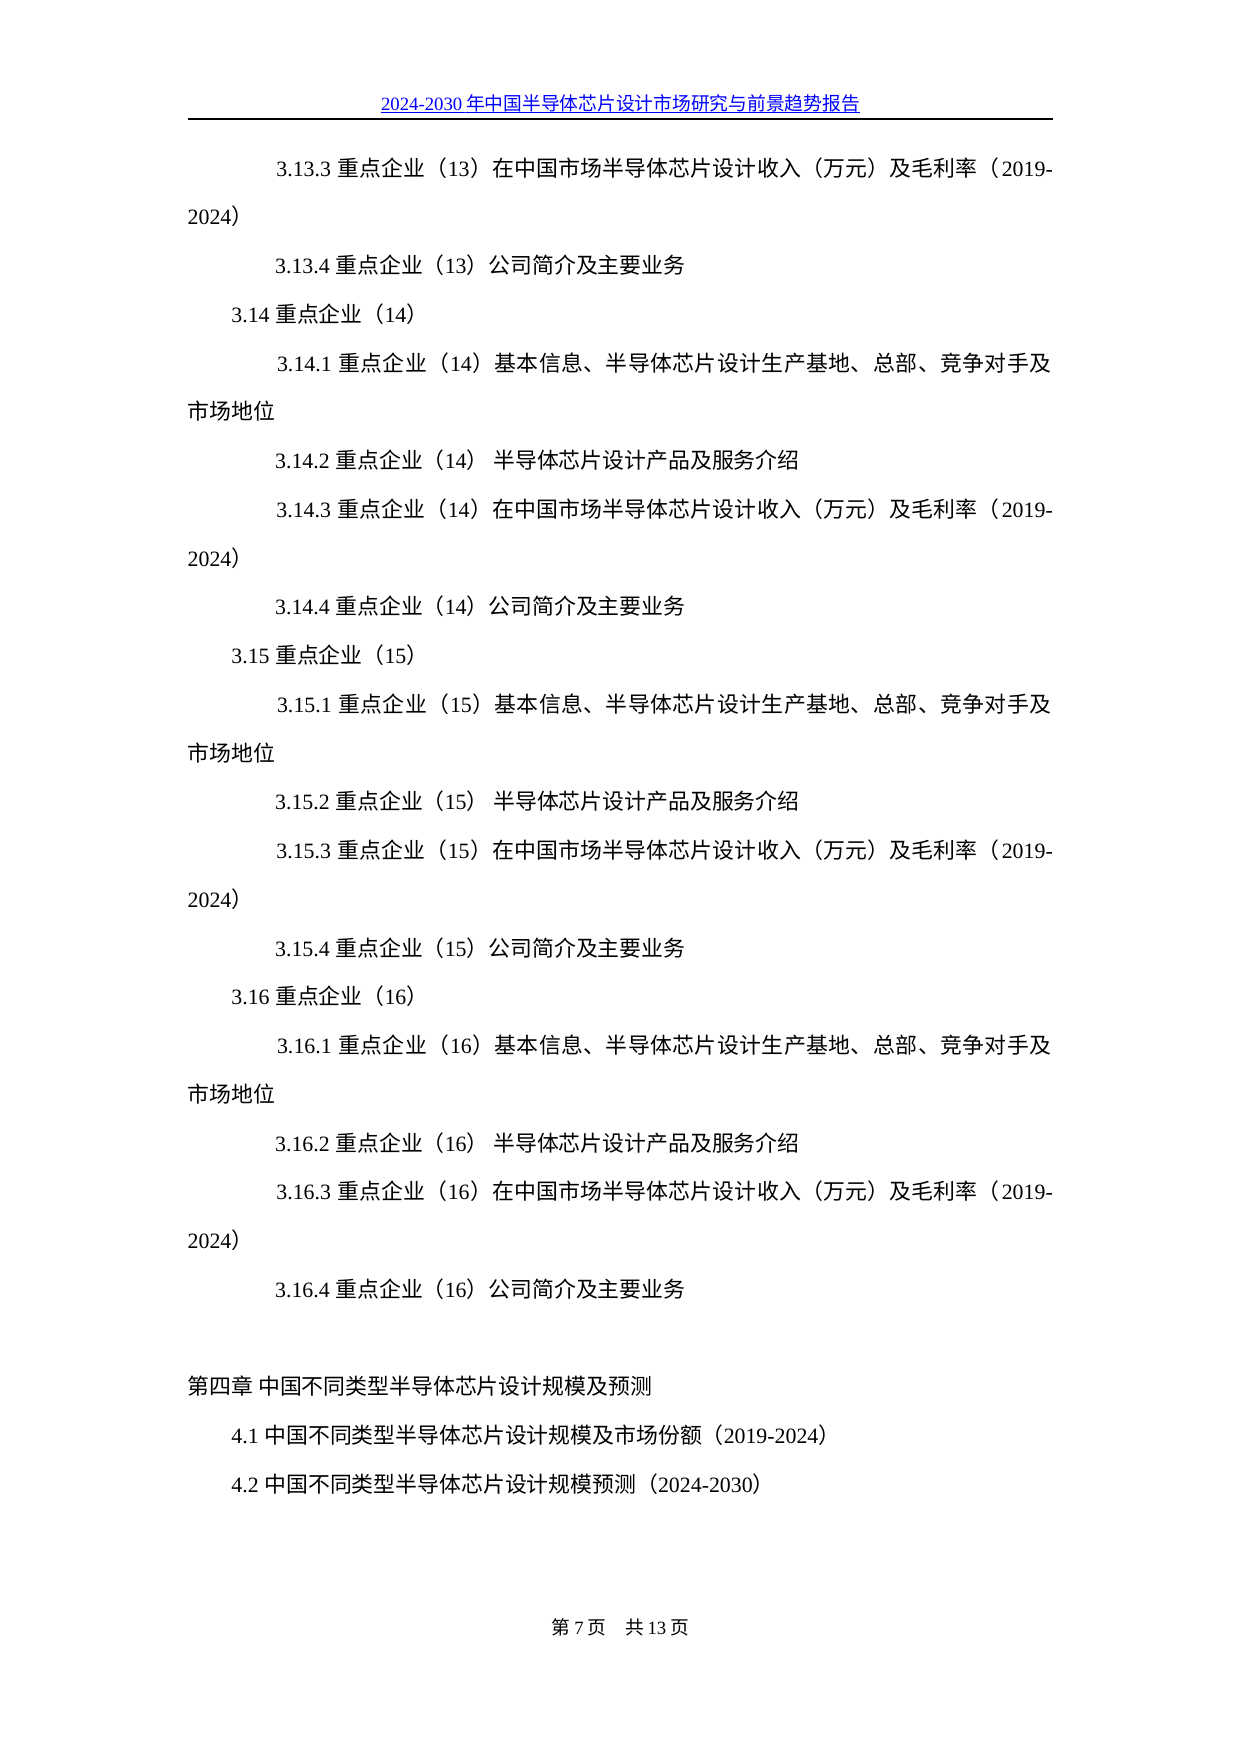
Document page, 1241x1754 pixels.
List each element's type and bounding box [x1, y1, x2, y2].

text [187, 150, 1053, 1499]
